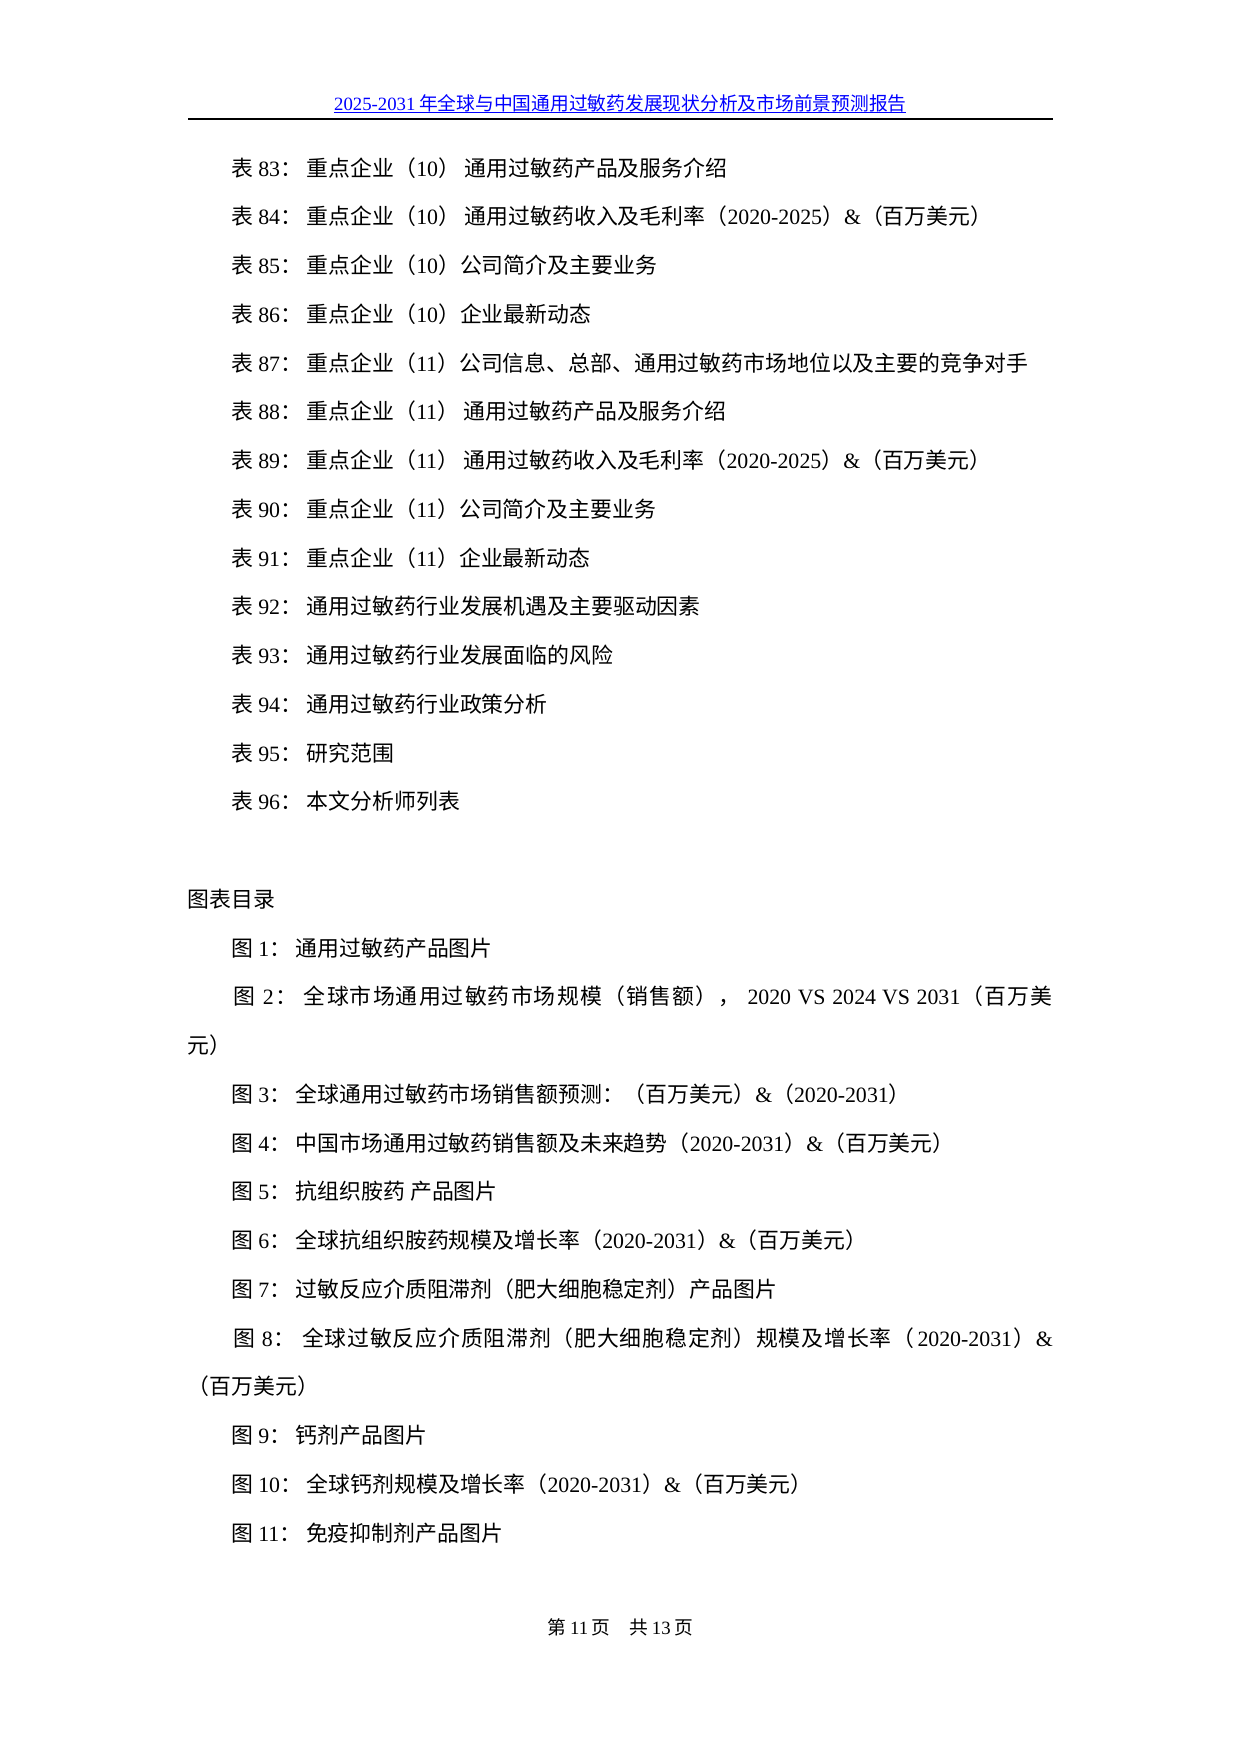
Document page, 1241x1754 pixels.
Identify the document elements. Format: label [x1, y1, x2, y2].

text [187, 150, 1053, 1548]
